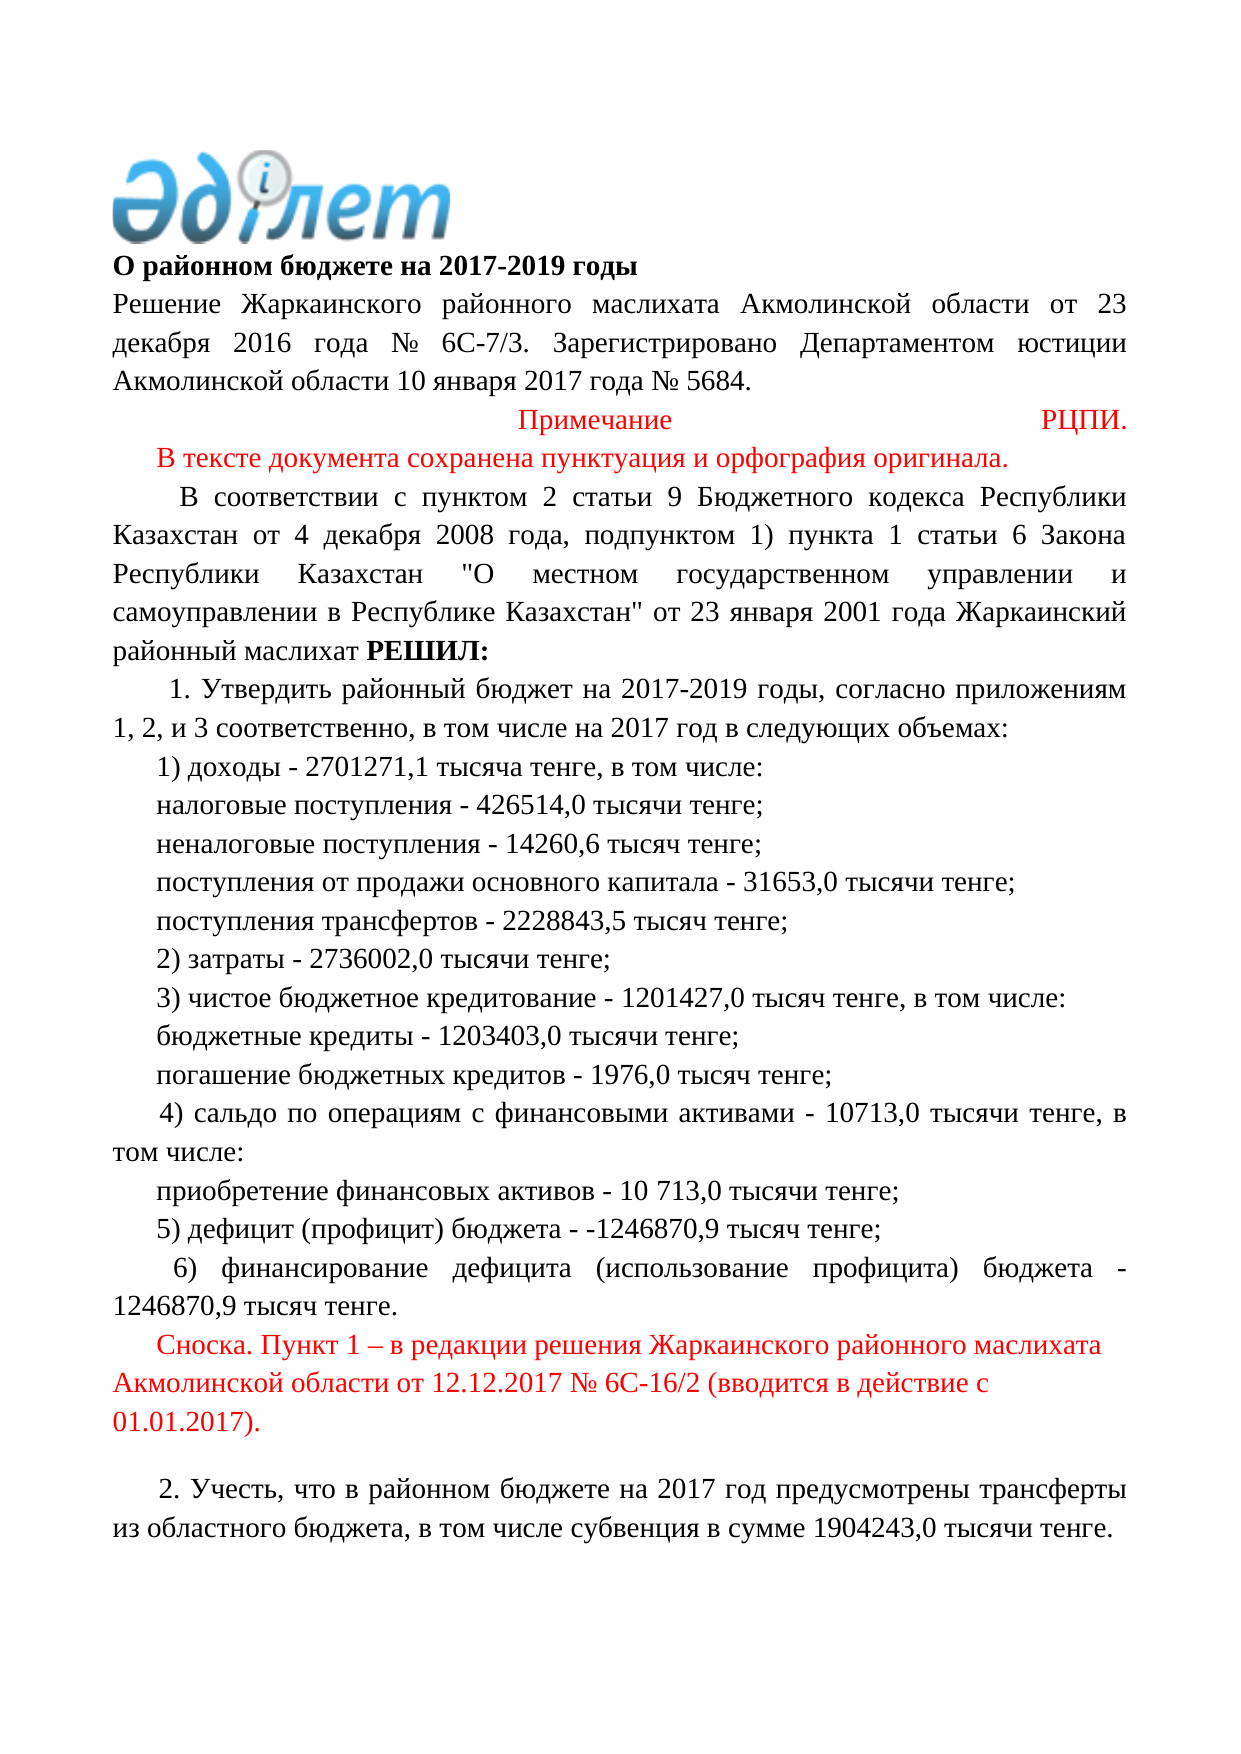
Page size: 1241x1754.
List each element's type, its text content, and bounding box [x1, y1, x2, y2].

text 5) дефицит (профицит) бюджета - -1246870,9 тысяч тенге; [112, 1211, 1128, 1245]
text В соответствии с пунктом 2 статьи 9 Бюджетного кодекса Республики Казахстан от 4 декабря 2008 года, подпунктом 1) пункта 1 статьи 6 Закона Республики Казахстан "О местном государственном управлении и самоуправлении в Республике Казахстан" от 23 января 2001 года Жаркаинский районный маслихат РЕШИЛ: [112, 479, 1128, 667]
text 4) сальдо по операциям с финансовыми активами - 10713,0 тысячи тенге, в том числе: [112, 1096, 1128, 1168]
text поступления трансфертов - 2228843,5 тысяч тенге; [112, 903, 1128, 936]
text Примечание РЦПИ. В тексте документа сохранена пунктуация и орфография оригинала. [112, 402, 1128, 474]
text поступления от продажи основного капитала - 31653,0 тысячи тенге; [112, 864, 1128, 898]
text бюджетные кредиты - 1203403,0 тысячи тенге; [112, 1018, 1128, 1052]
text 2. Учесть, что в районном бюджете на 2017 год предусмотрены трансферты из областного бюджета, в том числе субвенция в сумме 1904243,0 тысячи тенге. [112, 1471, 1128, 1543]
text Решение Жаркаинского районного маслихата Акмолинской области от 23 декабря 2016 года № 6С-7/3. Зарегистрировано Департаментом юстиции Акмолинской области 10 января 2017 года № 5684. [112, 286, 1128, 397]
text Сноска. Пункт 1 – в редакции решения Жаркаинского районного маслихата Акмолинской области от 12.12.2017 № 6С-16/2 (вводится в действие с 01.01.2017). [112, 1327, 1128, 1468]
text приобретение финансовых активов - 10 713,0 тысячи тенге; [112, 1173, 1128, 1206]
text 2) затраты - 2736002,0 тысячи тенге; [112, 941, 1128, 975]
text неналоговые поступления - 14260,6 тысяч тенге; [112, 826, 1128, 859]
text налоговые поступления - 426514,0 тысячи тенге; [112, 787, 1128, 821]
text О районном бюджете на 2017-2019 годы [112, 248, 1128, 281]
text 6) финансирование дефицита (использование профицита) бюджета - 1246870,9 тысяч тенге. [112, 1250, 1128, 1322]
picture [112, 150, 451, 244]
text погашение бюджетных кредитов - 1976,0 тысяч тенге; [112, 1057, 1128, 1091]
text 1) доходы - 2701271,1 тысяча тенге, в том числе: [112, 749, 1128, 782]
text 3) чистое бюджетное кредитование - 1201427,0 тысяч тенге, в том числе: [112, 980, 1128, 1013]
text 1. Утвердить районный бюджет на 2017-2019 годы, согласно приложениям 1, 2, и 3 соответственно, в том числе на 2017 год в следующих объемах: [112, 672, 1128, 744]
